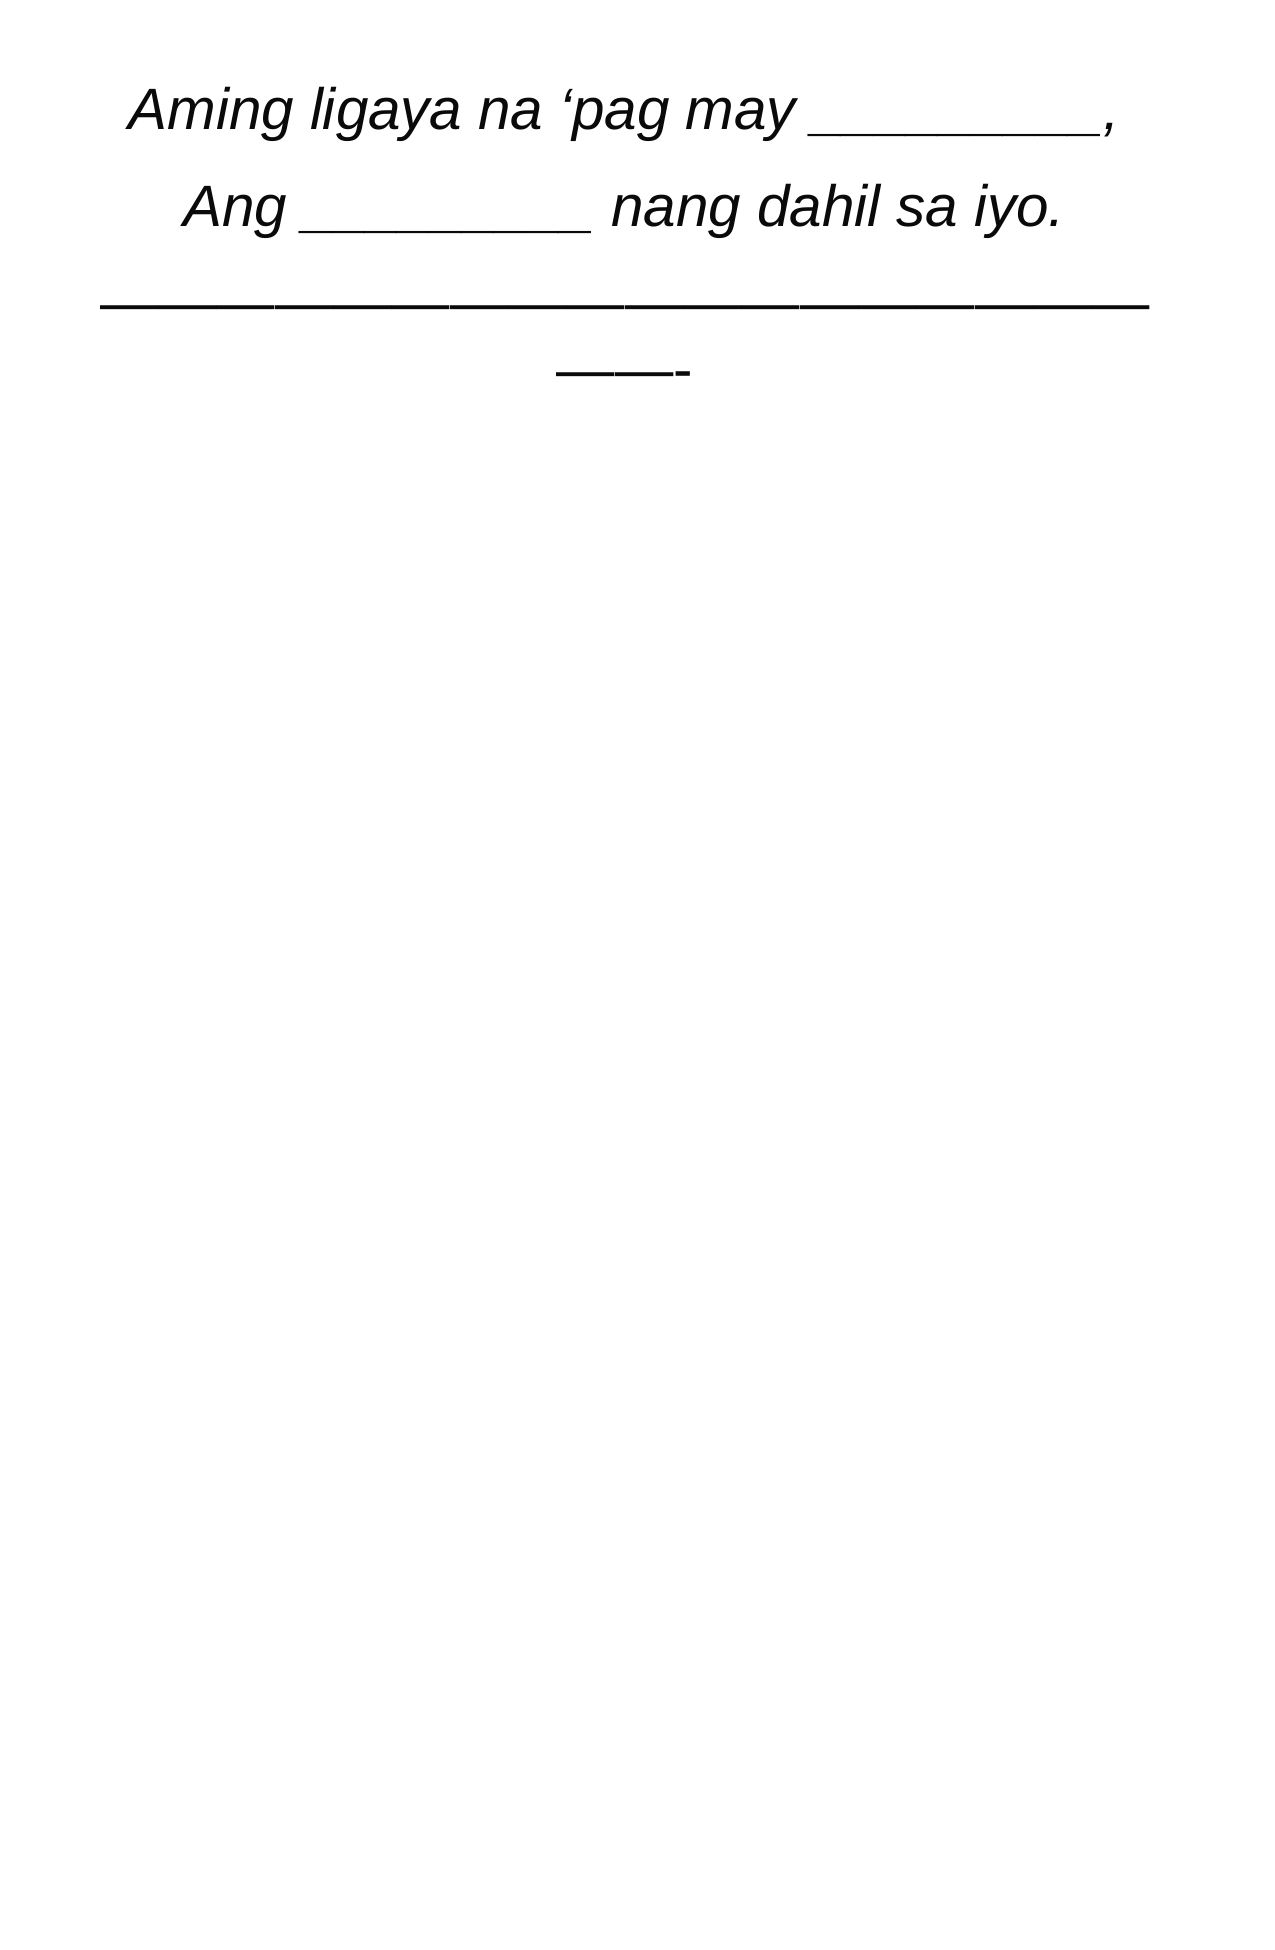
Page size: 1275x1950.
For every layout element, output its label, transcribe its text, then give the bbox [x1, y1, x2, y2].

text Aming ligaya na ‘pag may _________, [75, 75, 1174, 142]
text ————————————————————- [75, 267, 1174, 402]
text Ang _________ nang dahil sa iyo. [75, 171, 1174, 238]
